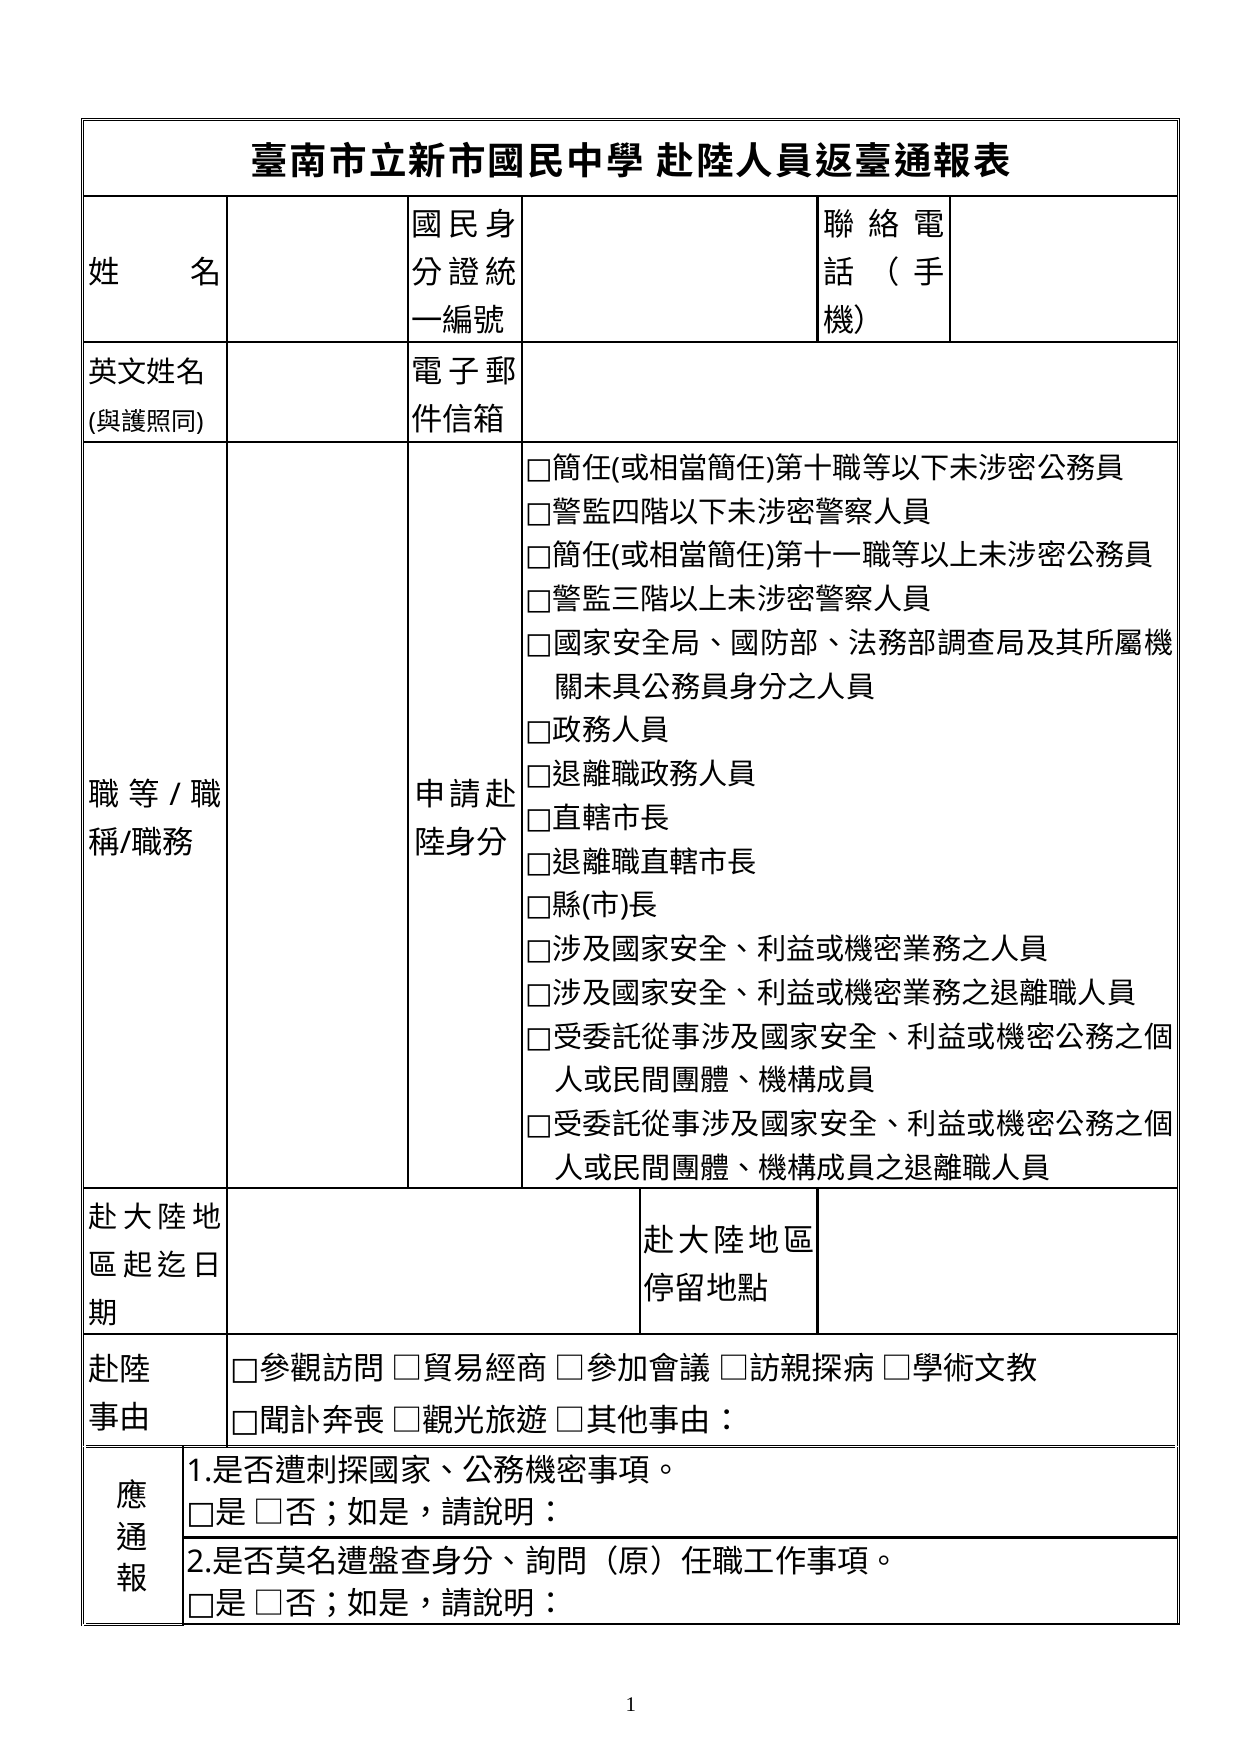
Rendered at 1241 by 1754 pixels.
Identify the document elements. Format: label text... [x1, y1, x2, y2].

table_cell 姓名 [84, 197, 226, 341]
table_cell □參觀訪問 □貿易經商 □參加會議 □訪親探病 □學術文教 □聞訃奔喪 □觀光旅遊 □其他事由： [228, 1335, 1177, 1445]
table_cell 應 通 報 事 項 [83, 1445, 182, 1623]
table_cell □簡任(或相當簡任)第十職等以下未涉密公務員 □警監四階以下未涉密警察人員 □簡任(或相當簡任)第十一職等以上未涉密公務員 □警監三階以上未涉密警察人員 □國家安全局、國防部、法務部調查局及其所屬機關未具公務員身分之人員 □政務人員 □退離職政務人員 □直轄市長 □退離職直轄市長 □縣(市)長 □涉及國家安全、利益或機密業務之人員 □涉及國家安全、利益或機密業務之退離職人員 □受委託從事涉及國家安全、利益或機密公務之個人或民間團體、機構成員 □受委託從事涉及國家安全、利益或機密公務之個人或民間團體、機構成員之退離職人員 [523, 443, 1177, 1187]
table_cell [228, 443, 407, 1187]
table_cell 職等/職稱/職務 [84, 443, 226, 1187]
table_cell 2.是否莫名遭盤查身分、詢問（原）任職工作事項。 □是 □否；如是，請說明： [184, 1539, 1177, 1623]
table_cell 赴陸 事由 [84, 1335, 226, 1445]
table_cell 申請赴陸身分 [409, 443, 521, 1187]
table_cell 聯絡電話（手機） [819, 197, 949, 341]
table_cell 赴大陸地區停留地點 [641, 1189, 816, 1333]
table_cell [819, 1189, 1177, 1333]
table_cell [523, 197, 816, 341]
table_cell 1.是否遭刺探國家、公務機密事項。 □是 □否；如是，請說明： [184, 1445, 1179, 1536]
table_cell 電子郵件信箱 [409, 343, 521, 441]
table_cell [228, 1189, 639, 1333]
table_cell 赴大陸地區起迄日期 [84, 1189, 226, 1333]
table_header 臺南市立新市國民中學 赴陸人員返臺通報表 [84, 121, 1177, 195]
table_cell [228, 197, 407, 341]
table_cell [523, 343, 1177, 441]
table_cell 英文姓名 (與護照同) [84, 343, 226, 441]
table_cell [951, 197, 1177, 341]
table_cell 國民身分證統一編號 [409, 197, 521, 341]
table_cell [228, 343, 407, 441]
